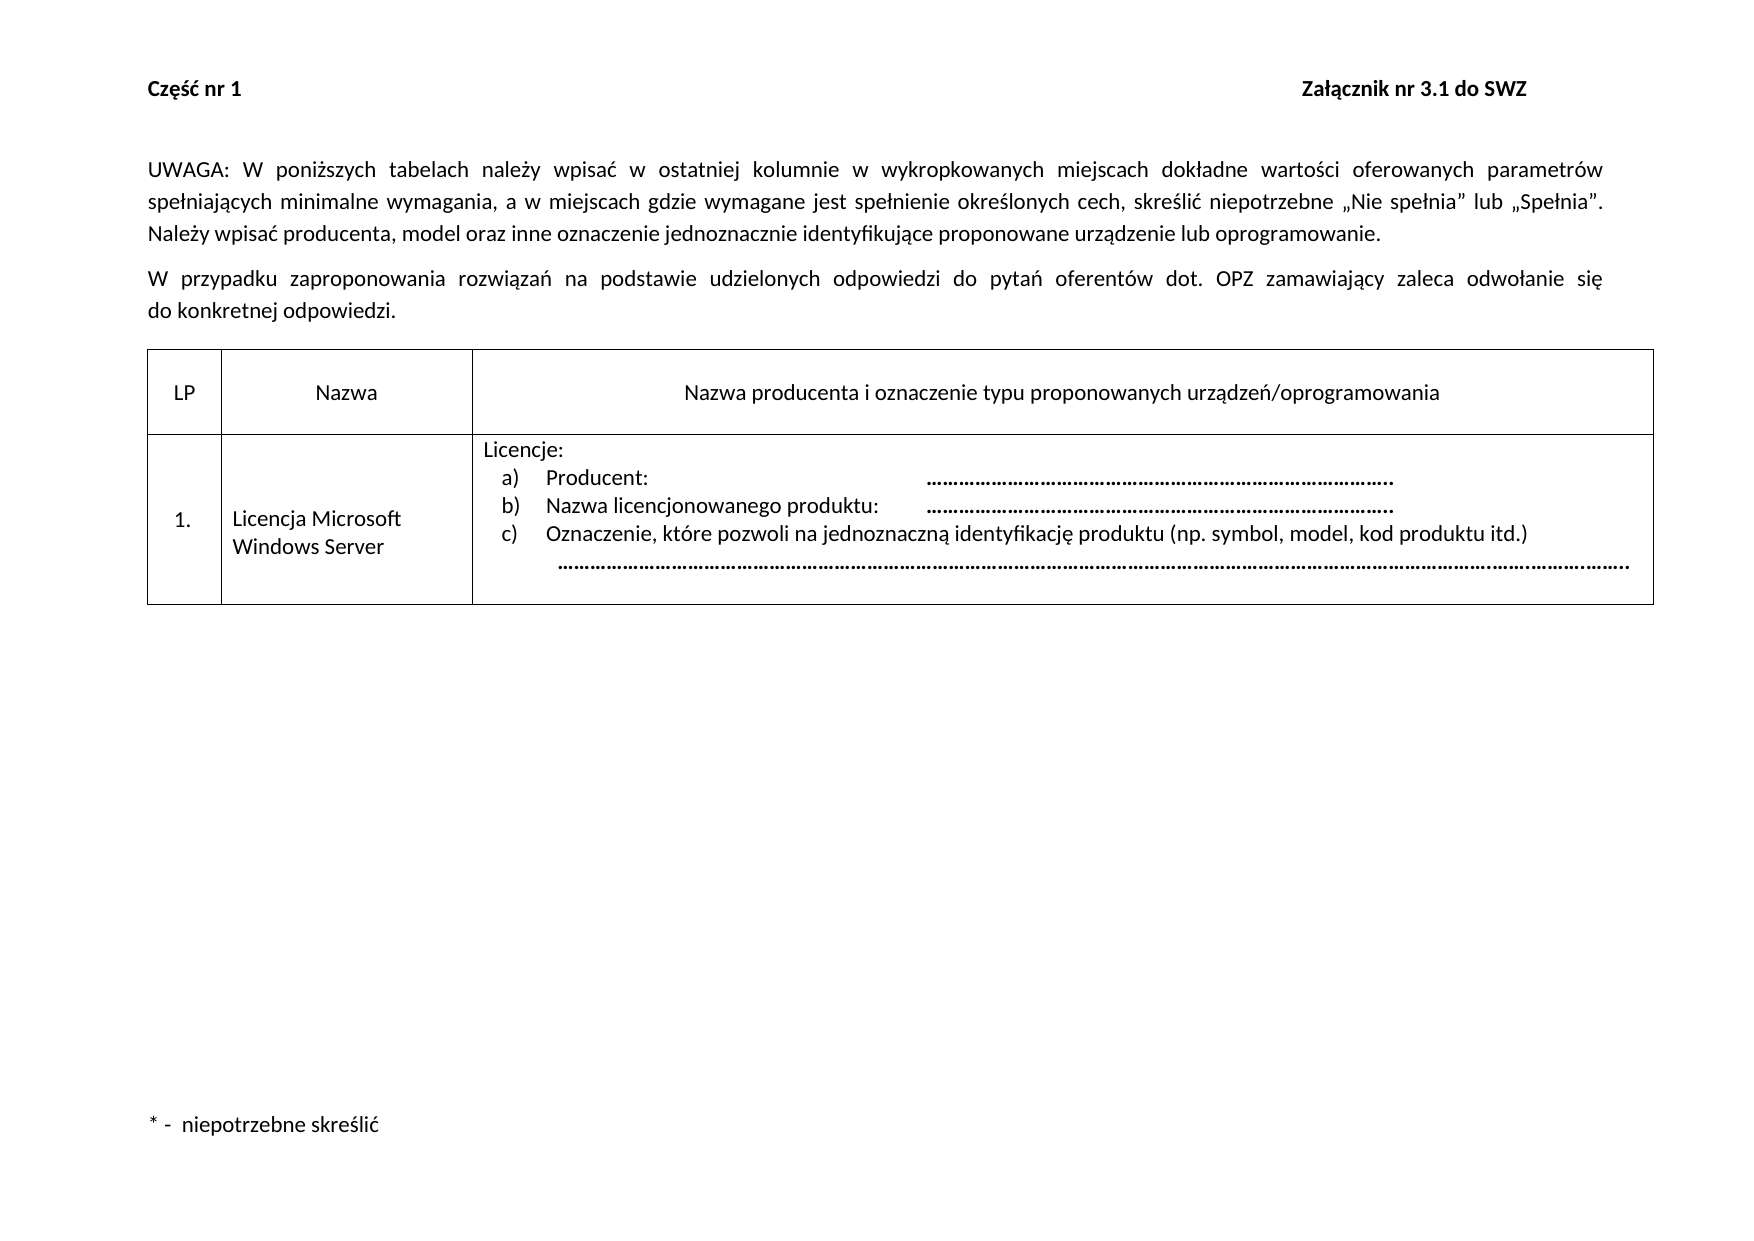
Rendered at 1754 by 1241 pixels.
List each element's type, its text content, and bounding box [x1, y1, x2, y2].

table_cell Licencje: Producent: ………………………………………………………………………….. Nazwa licencjonowanego produktu: ………………………………………………………………………….. Oznaczenie, które pozwoli na jednoznaczną identyfikację produktu (np. symbol, model, kod produktu itd.) ……………………………………………………………………………………………………………………………………………………….…….……….…….. [473, 435, 1653, 603]
text W przypadku zaproponowania rozwiązań na podstawie udzielonych odpowiedzi do pytań oferentów dot. OPZ zamawiający zaleca odwołanie się do konkretnej odpowiedzi. [148, 264, 1606, 324]
table_header Nazwa [222, 350, 472, 434]
table_cell [148, 435, 221, 603]
table_header Nazwa producenta i oznaczenie typu proponowanych urządzeń/oprogramowania [473, 350, 1653, 434]
table_header LP [148, 350, 221, 434]
text UWAGA: W poniższych tabelach należy wpisać w ostatniej kolumnie w wykropkowanych miejscach dokładne wartości oferowanych parametrów spełniających minimalne wymagania, a w miejscach gdzie wymagane jest spełnienie określonych cech, skreślić niepotrzebne „Nie spełnia” lub „Spełnia”. Należy wpisać producenta, model oraz inne oznaczenie jednoznacznie identyfikujące proponowane urządzenie lub oprogramowanie. [148, 155, 1606, 247]
table_cell Licencja Microsoft Windows Server [222, 435, 472, 603]
